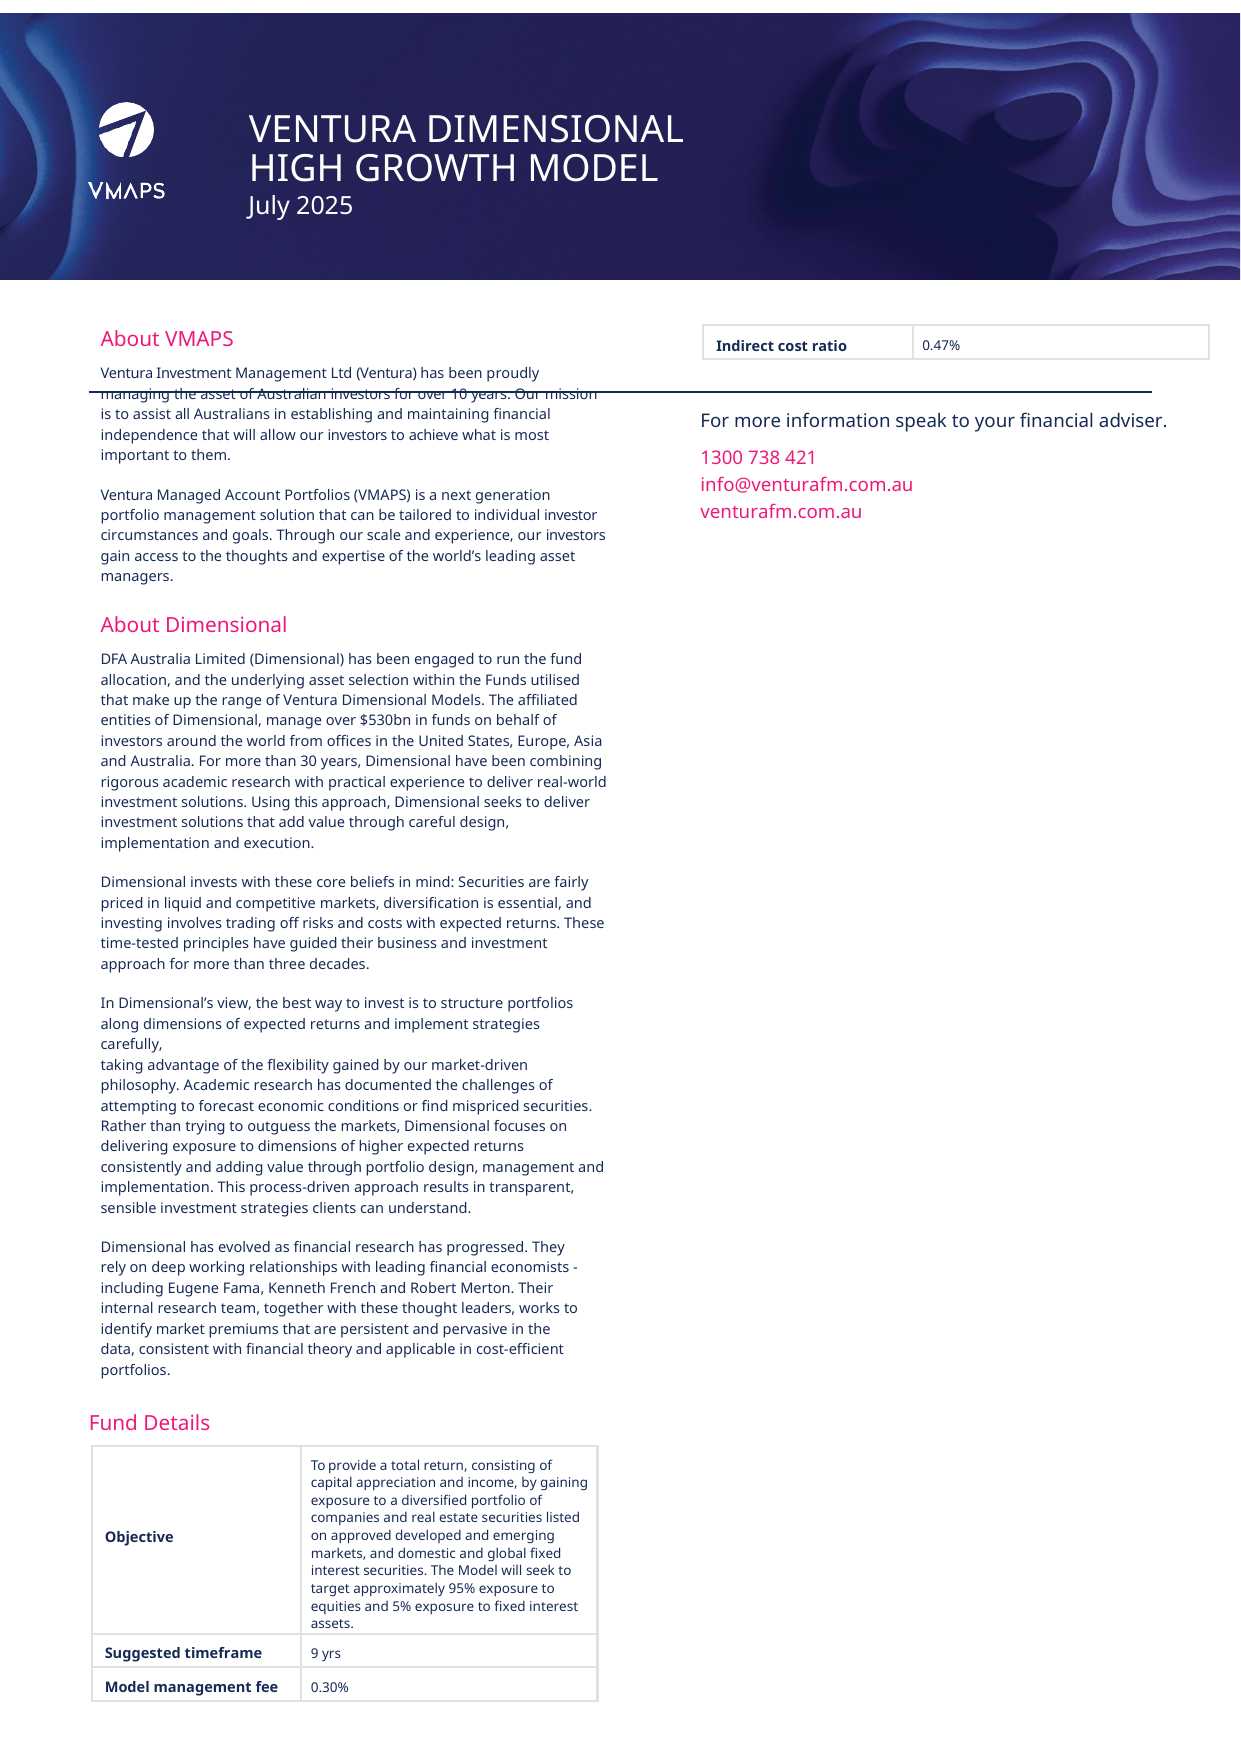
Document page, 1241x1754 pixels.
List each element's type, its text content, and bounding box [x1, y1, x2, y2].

text In Dimensional’s view, the best way to invest is to structure portfolios along dimensions of expected returns and implement strategies carefully, [100, 993, 584, 1054]
picture [0, 13, 1241, 280]
table_cell 9 yrs [302, 1635, 596, 1666]
table_header To provide a total return, consisting of capital appreciation and income, by gaining exposure to a diversified portfolio of companies and real estate securities listed on approved developed and emerging markets, and domestic and global fixed interest securities. The Model will seek to target approximately 95% exposure to equities and 5% exposure to fixed interest assets. [302, 1447, 596, 1632]
text 1300 738 421 [612, 433, 1201, 470]
text taking advantage of the flexibility gained by our market-driven philosophy. Academic research has documented the challenges of attempting to forecast economic conditions or find mispriced securities. Rather than trying to outguess the markets, Dimensional focuses on delivering exposure to dimensions of higher expected returns consistently and adding value through portfolio design, management and implementation. This process-driven approach results in transparent, sensible investment strategies clients can understand. [100, 1054, 605, 1217]
text Dimensional has evolved as financial research has progressed. They rely on deep working relationships with leading financial economists -including Eugene Fama, Kenneth French and Robert Merton. Their internal research team, together with these thought leaders, works to identify market premiums that are persistent and pervasive in the data, consistent with financial theory and applicable in cost-efficient portfolios. [100, 1237, 588, 1379]
text info@venturafm.com.au venturafm.com.au [700, 472, 926, 524]
text Ventura Investment Management Ltd (Ventura) has been proudly managing the asset of Australian investors for over 10 years. Our mission is to assist all Australians in establishing and maintaining financial independence that will allow our investors to achieve what is most important to them. [100, 393, 599, 465]
subtitle About Dimensional [100, 610, 607, 639]
text Ventura Managed Account Portfolios (VMAPS) is a next generation portfolio management solution that can be tailored to individual investor circumstances and goals. Through our scale and experience, our investors gain access to the thoughts and expertise of the world’s leading asset managers. [100, 484, 607, 586]
text For more information speak to your financial adviser. [612, 397, 1201, 433]
table_cell Indirect cost ratio [704, 326, 912, 358]
text DFA Australia Limited (Dimensional) has been engaged to run the fund allocation, and the underlying asset selection within the Funds utilised that make up the range of Ventura Dimensional Models. The affiliated entities of Dimensional, manage over $530bn in funds on behalf of investors around the world from offices in the United States, Europe, Asia and Australia. For more than 30 years, Dimensional have been combining rigorous academic research with practical experience to deliver real-world investment solutions. Using this approach, Dimensional seeks to deliver investment solutions that add value through careful design, implementation and execution. [100, 649, 609, 853]
subtitle Fund Details [88, 1408, 607, 1437]
table_cell Suggested timeframe [93, 1635, 300, 1666]
table_cell 0.47% [914, 326, 1208, 358]
subtitle About VMAPS [100, 324, 607, 353]
table_cell Model management fee [93, 1668, 300, 1700]
table_cell 0.30% [302, 1668, 596, 1700]
text Dimensional invests with these core beliefs in mind: Securities are fairly priced in liquid and competitive markets, diversification is essential, and investing involves trading off risks and costs with expected returns. These time-tested principles have guided their business and investment approach for more than three decades. [100, 872, 609, 974]
table_header Objective [93, 1447, 300, 1632]
